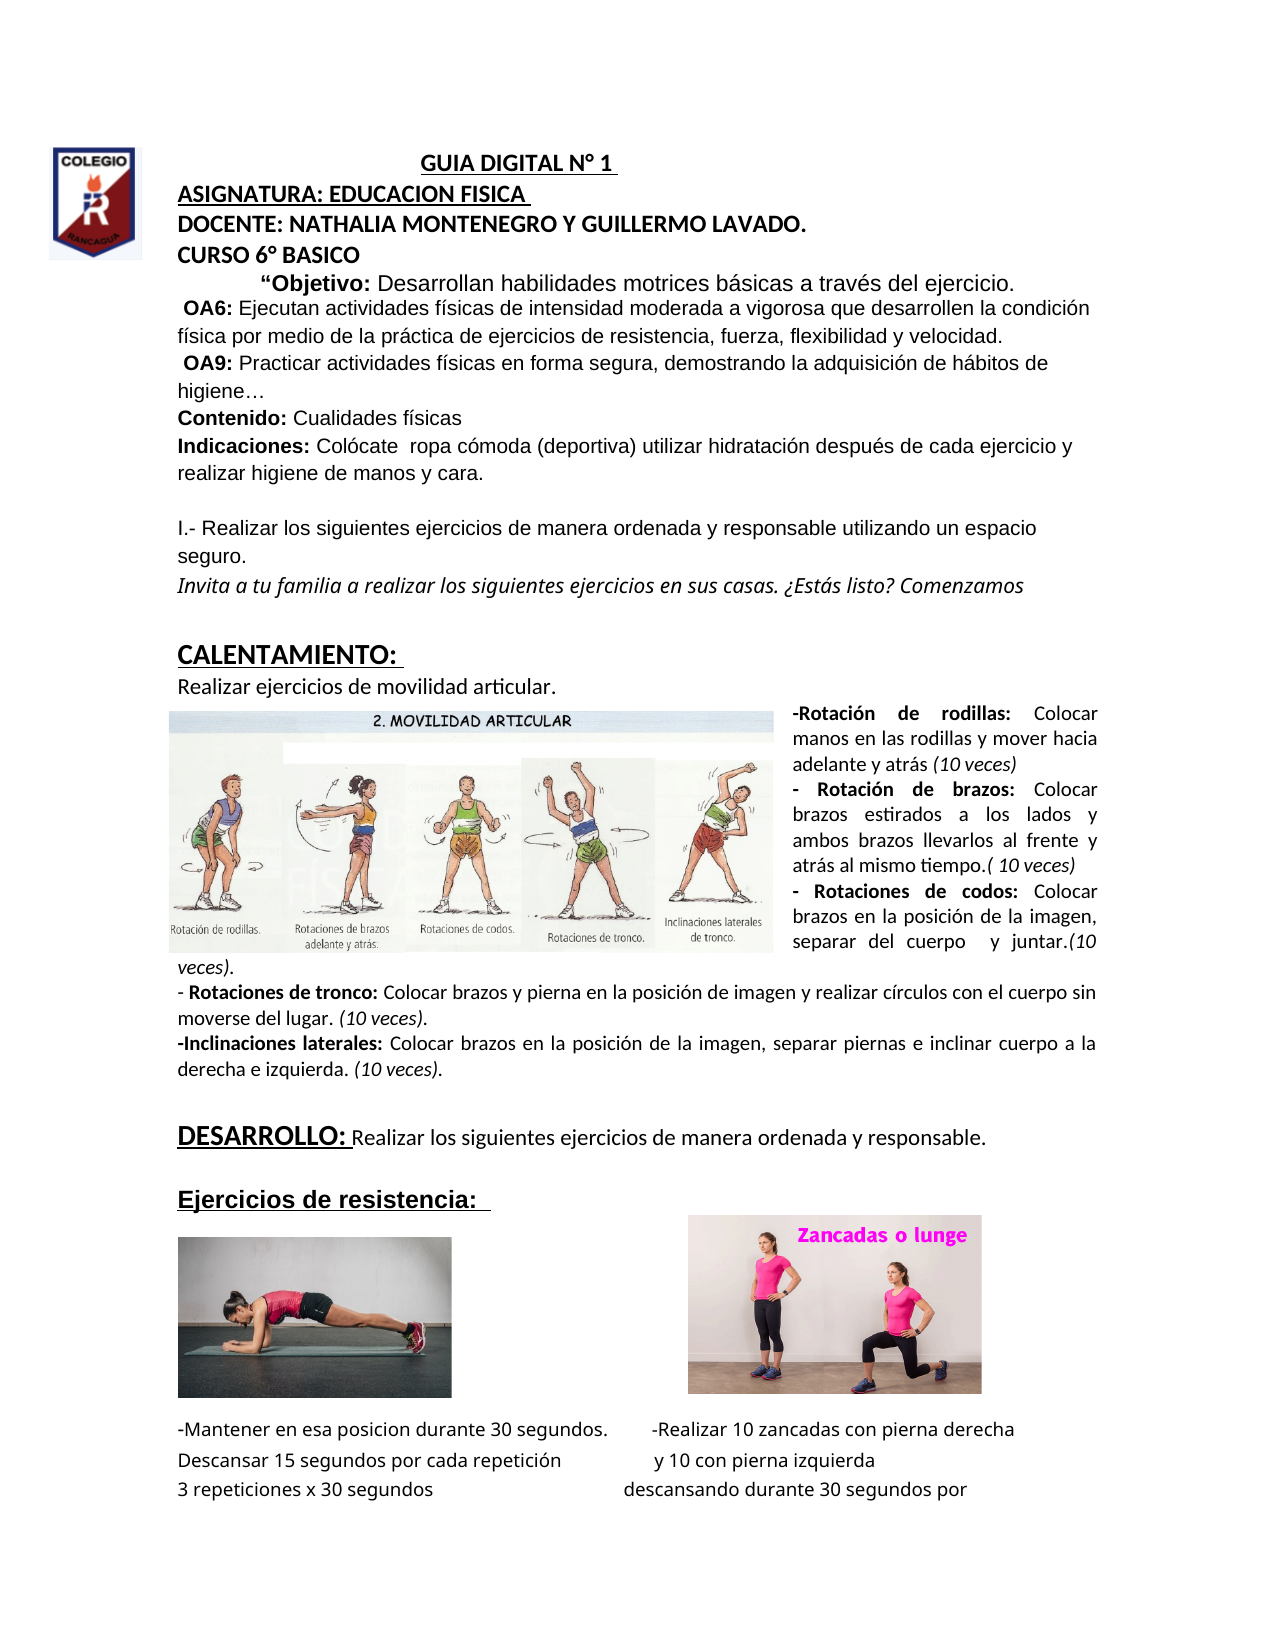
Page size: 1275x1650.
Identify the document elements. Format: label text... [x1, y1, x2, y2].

text OA9: Practicar actividades físicas en forma segura, demostrando la adquisición de hábitos de higiene… [177, 351, 1098, 402]
text “Objetivo: Desarrollan habilidades motrices básicas a través del ejercicio. [177, 270, 1098, 296]
picture [688, 1215, 982, 1394]
text Invita a tu familia a realizar los siguientes ejercicios en sus casas. ¿Estás listo? Comenzamos [177, 571, 1098, 599]
text Descansar 15 segundos por cada repetición y 10 con pierna izquierda [177, 1447, 1098, 1473]
text -Mantener en esa posicion durante 30 segundos. -Realizar 10 zancadas con pierna derecha [177, 1414, 1098, 1443]
text ASIGNATURA: EDUCACION FISICA [177, 178, 1098, 209]
text -Rotación de rodillas: Colocar manos en las rodillas y mover hacia adelante y atrás (10 veces) [177, 700, 1098, 776]
text OA6: Ejecutan actividades físicas de intensidad moderada a vigorosa que desarrollen la condición física por medio de la práctica de ejercicios de resistencia, fuerza, flexibilidad y velocidad. [177, 296, 1098, 347]
text 3 repeticiones x 30 segundos descansando durante 30 segundos por [177, 1476, 1098, 1502]
text Contenido: Cualidades físicas [177, 406, 1098, 430]
text - Rotación de brazos: Colocar brazos estirados a los lados y ambos brazos llevarlos al frente y atrás al mismo tiempo.( 10 veces) [774, 776, 1098, 878]
text DOCENTE: NATHALIA MONTENEGRO Y GUILLERMO LAVADO. [177, 209, 1098, 239]
picture [176, 1237, 452, 1397]
text DESARROLLO: Realizar los siguientes ejercicios de manera ordenada y responsable. [177, 1117, 1098, 1152]
text I.- Realizar los siguientes ejercicios de manera ordenada y responsable utilizando un espacio seguro. [177, 516, 1098, 567]
text Indicaciones: Colócate ropa cómoda (deportiva) utilizar hidratación después de cada ejercicio y realizar higiene de manos y cara. [177, 433, 1098, 485]
picture [48, 147, 143, 261]
text CURSO 6° BASICO [177, 239, 1098, 270]
picture [167, 711, 774, 952]
text GUIA DIGITAL N° 1 [177, 148, 1098, 178]
text Ejercicios de resistencia: [177, 1185, 1098, 1214]
text - Rotaciones de codos: Colocar brazos en la posición de la imagen, separar del cuerpo y juntar.(10 veces). [177, 878, 1098, 979]
text - Rotaciones de tronco: Colocar brazos y pierna en la posición de imagen y realizar círculos con el cuerpo sin moverse del lugar. (10 veces). [177, 979, 1098, 1030]
text Realizar ejercicios de movilidad articular. [177, 672, 1098, 700]
text -Inclinaciones laterales: Colocar brazos en la posición de la imagen, separar piernas e inclinar cuerpo a la derecha e izquierda. (10 veces). [177, 1030, 1098, 1081]
text CALENTAMIENTO: [177, 636, 1098, 672]
